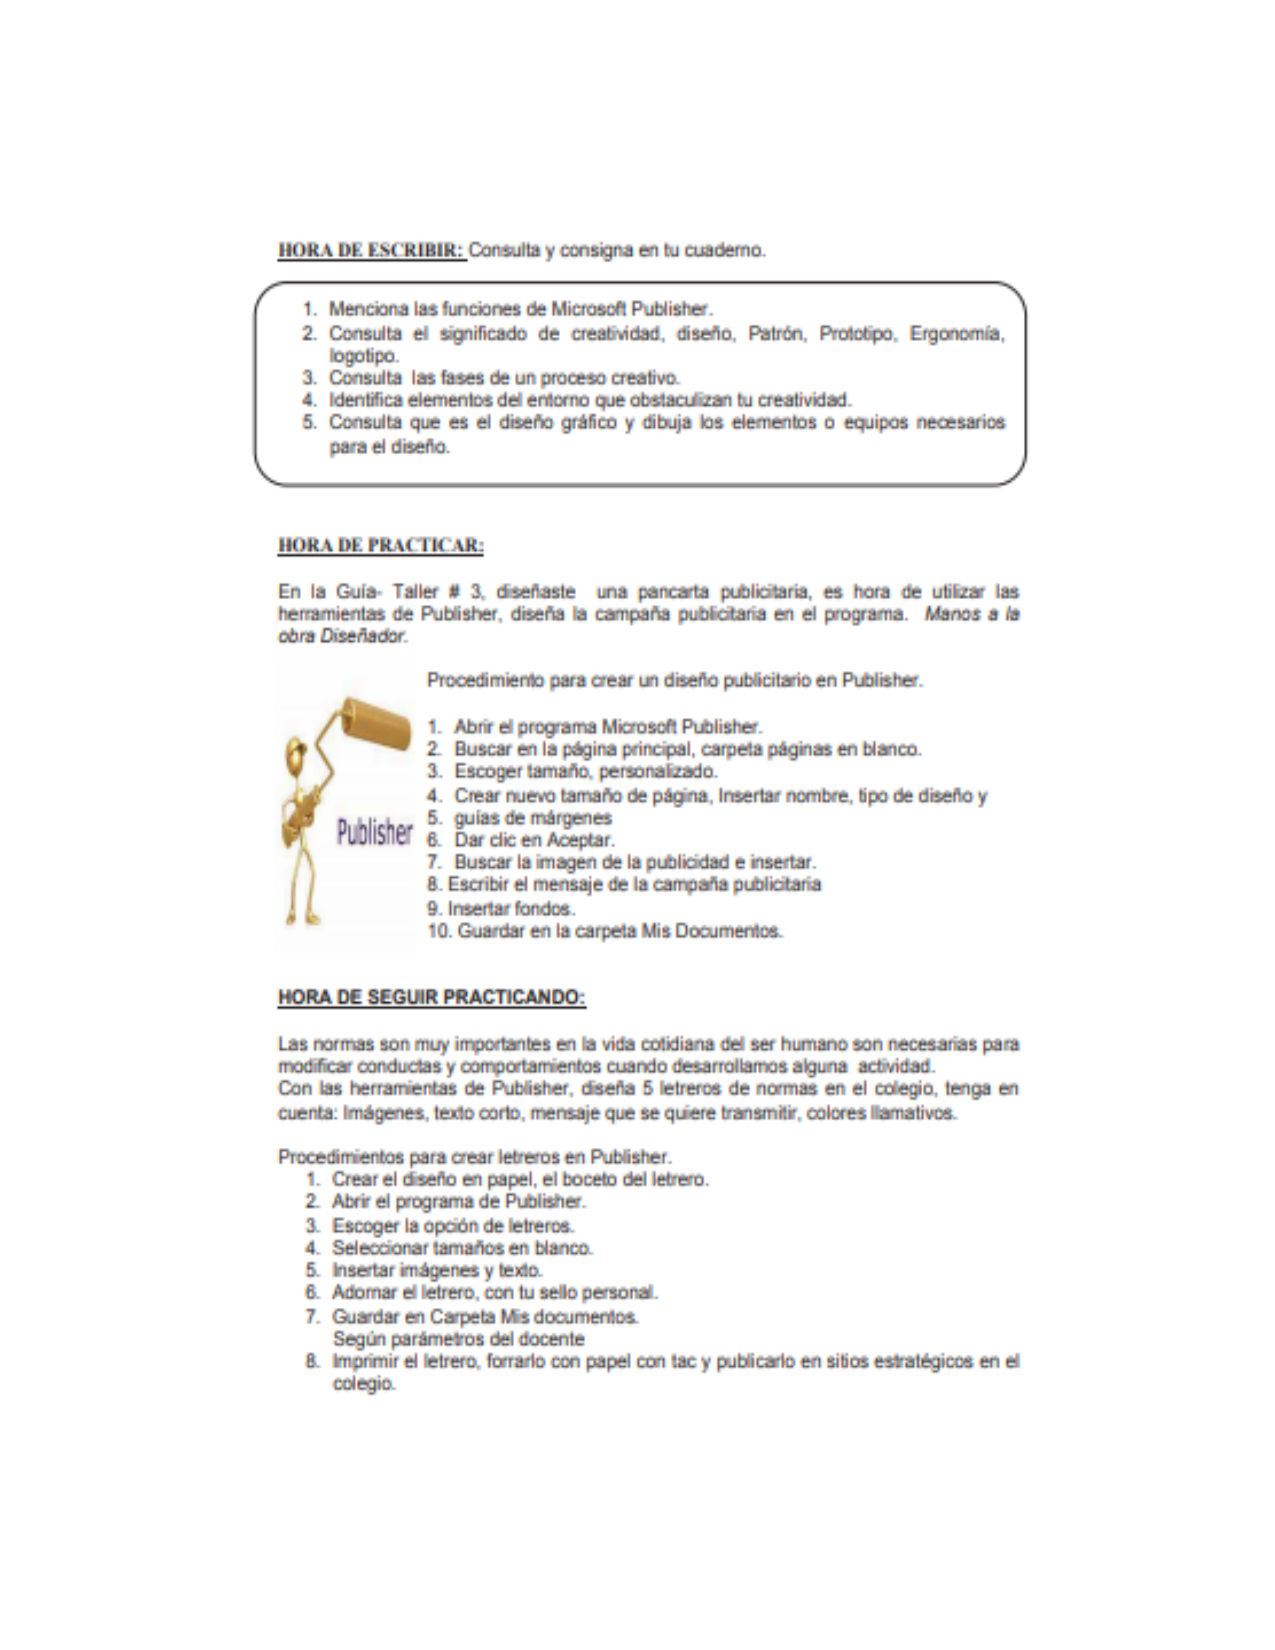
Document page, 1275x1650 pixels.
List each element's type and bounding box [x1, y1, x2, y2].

picture [177, 147, 1092, 1447]
